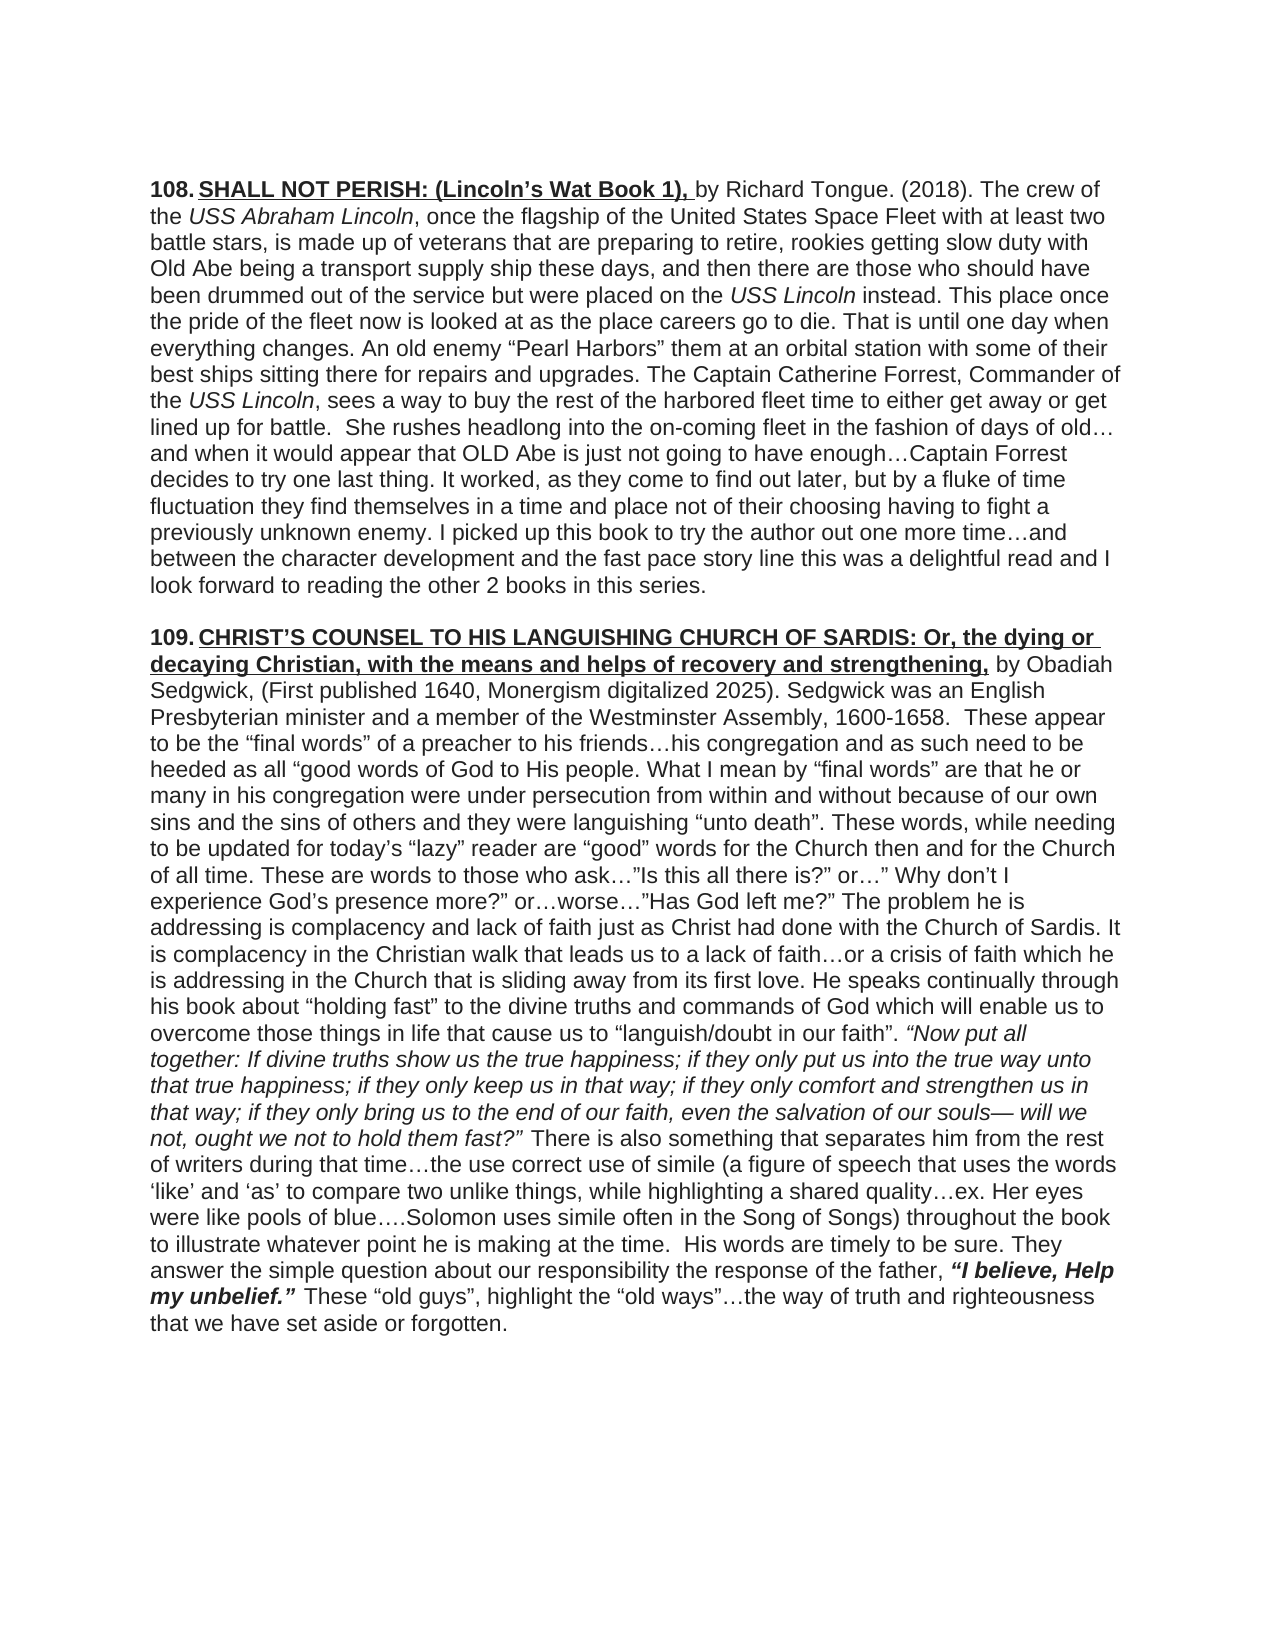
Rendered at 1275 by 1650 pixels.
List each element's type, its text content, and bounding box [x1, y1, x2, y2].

text 109. CHRIST’S COUNSEL TO HIS LANGUISHING CHURCH OF SARDIS: Or, the dying or decaying Christian, with the means and helps of recovery and strengthening, by Obadiah Sedgwick, (First published 1640, Monergism digitalized 2025). Sedgwick was an English Presbyterian minister and a member of the Westminster Assembly, 1600-1658. These appear to be the “final words” of a preacher to his friends…his congregation and as such need to be heeded as all “good words of God to His people. What I mean by “final words” are that he or many in his congregation were under persecution from within and without because of our own sins and the sins of others and they were languishing “unto death”. These words, while needing to be updated for today’s “lazy” reader are “good” words for the Church then and for the Church of all time. These are words to those who ask…”Is this all there is?” or…” Why don’t I experience God’s presence more?” or…worse…”Has God left me?” The problem he is addressing is complacency and lack of faith just as Christ had done with the Church of Sardis. It is complacency in the Christian walk that leads us to a lack of faith…or a crisis of faith which he is addressing in the Church that is sliding away from its first love. He speaks continually through his book about “holding fast” to the divine truths and commands of God which will enable us to overcome those things in life that cause us to “languish/doubt in our faith”. “Now put all together: If divine truths show us the true happiness; if they only put us into the true way unto that true happiness; if they only keep us in that way; if they only comfort and strengthen us in that way; if they only bring us to the end of our faith, even the salvation of our souls— will we not, ought we not to hold them fast?” There is also something that separates him from the rest of writers during that time…the use correct use of simile (a figure of speech that uses the words ‘like’ and ‘as’ to compare two unlike things, while highlighting a shared quality…ex. Her eyes were like pools of blue….Solomon uses simile often in the Song of Songs) throughout the book to illustrate whatever point he is making at the time. His words are timely to be sure. They answer the simple question about our responsibility the response of the father, “I believe, Help my unbelief.” These “old guys”, highlight the “old ways”…the way of truth and righteousness that we have set aside or forgotten. [150, 624, 1125, 1336]
text 108. SHALL NOT PERISH: (Lincoln’s Wat Book 1), by Richard Tongue. (2018). The crew of the USS Abraham Lincoln, once the flagship of the United States Space Fleet with at least two battle stars, is made up of veterans that are preparing to retire, rookies getting slow duty with Old Abe being a transport supply ship these days, and then there are those who should have been drummed out of the service but were placed on the USS Lincoln instead. This place once the pride of the fleet now is looked at as the place careers go to die. That is until one day when everything changes. An old enemy “Pearl Harbors” them at an orbital station with some of their best ships sitting there for repairs and upgrades. The Captain Catherine Forrest, Commander of the USS Lincoln, sees a way to buy the rest of the harbored fleet time to either get away or get lined up for battle. She rushes headlong into the on-coming fleet in the fashion of days of old…and when it would appear that OLD Abe is just not going to have enough…Captain Forrest decides to try one last thing. It worked, as they come to find out later, but by a fluke of time fluctuation they find themselves in a time and place not of their choosing having to fight a previously unknown enemy. I picked up this book to try the author out one more time…and between the character development and the fast pace story line this was a delightful read and I look forward to reading the other 2 books in this series. [150, 176, 1125, 598]
